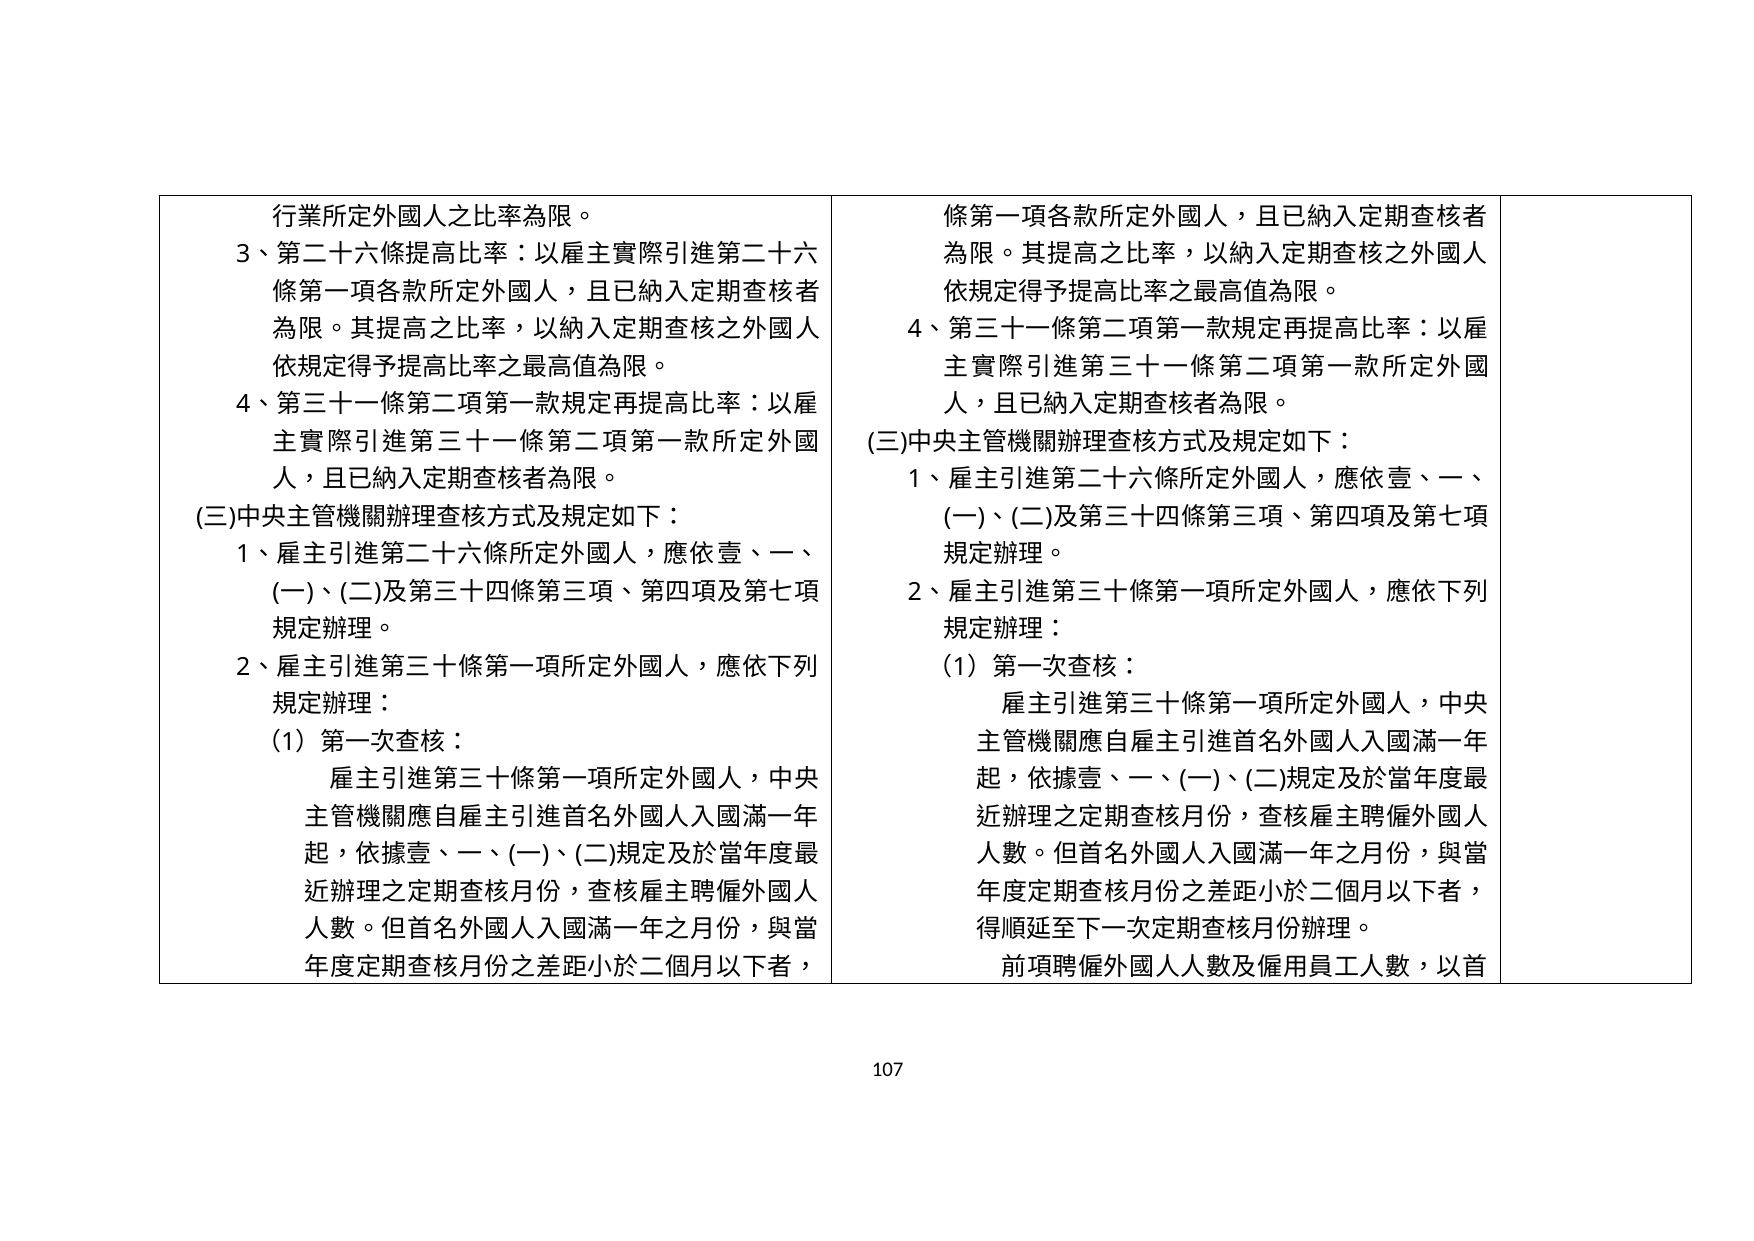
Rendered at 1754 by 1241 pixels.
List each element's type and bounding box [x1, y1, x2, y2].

table_cell [160, 196, 831, 983]
table_cell [1501, 196, 1691, 983]
table_cell [832, 196, 1500, 983]
